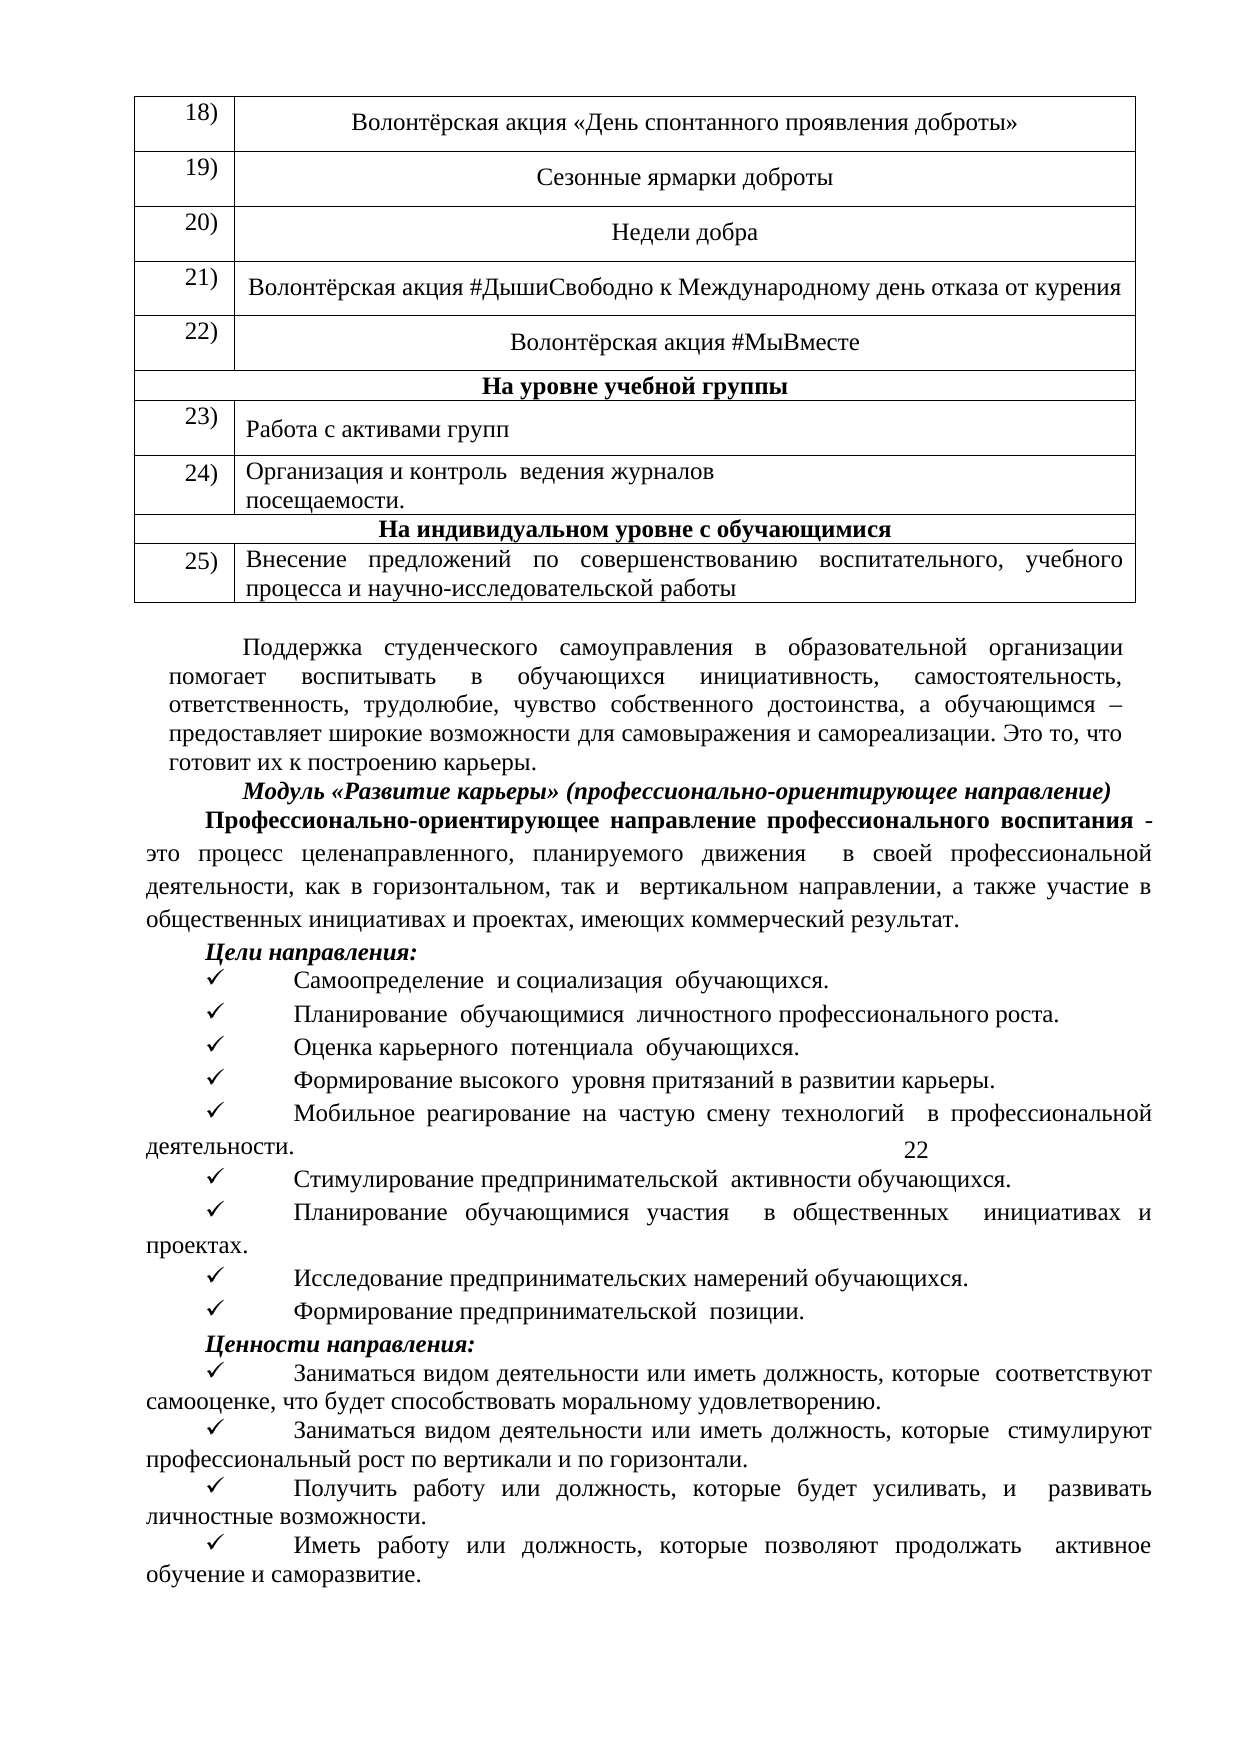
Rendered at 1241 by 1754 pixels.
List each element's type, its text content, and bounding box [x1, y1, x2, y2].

list Стимулирование предпринимательской активности обучающихся. [146, 1164, 1153, 1192]
table_cell [135, 401, 234, 455]
table_cell Организация и контроль ведения журналов посещаемости. [235, 456, 1135, 513]
list Оценка карьерного потенциала обучающихся. [146, 1032, 1153, 1060]
list Формирование высокого уровня притязаний в развитии карьеры. [146, 1065, 1153, 1093]
table_cell Внесение предложений по совершенствованию воспитательного, учебного процесса и научно-исследовательской работы [235, 544, 1135, 602]
table_cell [135, 544, 234, 602]
table_cell Волонтёрская акция #ДышиСвободно к Международному день отказа от курения [235, 262, 1135, 315]
list Заниматься видом деятельности или иметь должность, которые соответствуют самооценке, что будет способствовать моральному удовлетворению. [146, 1358, 1153, 1415]
table_cell На индивидуальном уровне с обучающимися [135, 515, 1135, 543]
table_cell Волонтёрская акция #МыВместе [235, 316, 1135, 370]
list Мобильное реагирование на частую смену технологий в профессиональной деятельности. [146, 1098, 1153, 1159]
table_cell [135, 456, 234, 513]
table_cell Волонтёрская акция «День спонтанного проявления доброты» [235, 97, 1135, 151]
table_cell [135, 262, 234, 315]
list Планирование обучающимися участия в общественных инициативах и проектах. [146, 1197, 1153, 1258]
table_cell На уровне учебной группы [135, 371, 1135, 400]
text Цели направления: [146, 937, 1153, 966]
text Поддержка студенческого самоуправления в образовательной организации помогает воспитывать в обучающихся инициативность, самостоятельность, ответственность, трудолюбие, чувство собственного достоинства, а обучающимся – предоставляет широкие возможности для самовыражения и самореализации. Это то, что готовит их к построению карьеры. [168, 632, 1123, 776]
table_cell Работа с активами групп [235, 401, 1135, 455]
list Исследование предпринимательских намерений обучающихся. [146, 1263, 1153, 1292]
list Получить работу или должность, которые будет усиливать, и развивать личностные возможности. [146, 1473, 1153, 1530]
table_cell [135, 97, 234, 151]
list Планирование обучающимися личностного профессионального роста. [146, 999, 1153, 1027]
table_cell [135, 152, 234, 206]
table_cell [135, 316, 234, 370]
list Заниматься видом деятельности или иметь должность, которые стимулируют профессиональный рост по вертикали и по горизонтали. [146, 1415, 1153, 1473]
list Формирование предпринимательской позиции. [146, 1296, 1153, 1324]
table_cell [135, 207, 234, 261]
list Самоопределение и социализация обучающихся. [146, 966, 1153, 994]
table_cell Недели добра [235, 207, 1135, 261]
text Ценности направления: [146, 1329, 1153, 1358]
table_cell Сезонные ярмарки доброты [235, 152, 1135, 206]
list Иметь работу или должность, которые позволяют продолжать активное обучение и саморазвитие. [146, 1530, 1153, 1588]
subtitle Модуль «Развитие карьеры» (профессионально-ориентирующее направление) [242, 776, 1153, 805]
text Профессионально-ориентирующее направление профессионального воспитания - это процесс целенаправленного, планируемого движения в своей профессиональной деятельности, как в горизонтальном, так и вертикальном направлении, а также участие в общественных инициативах и проектах, имеющих коммерческий результат. [146, 805, 1153, 933]
